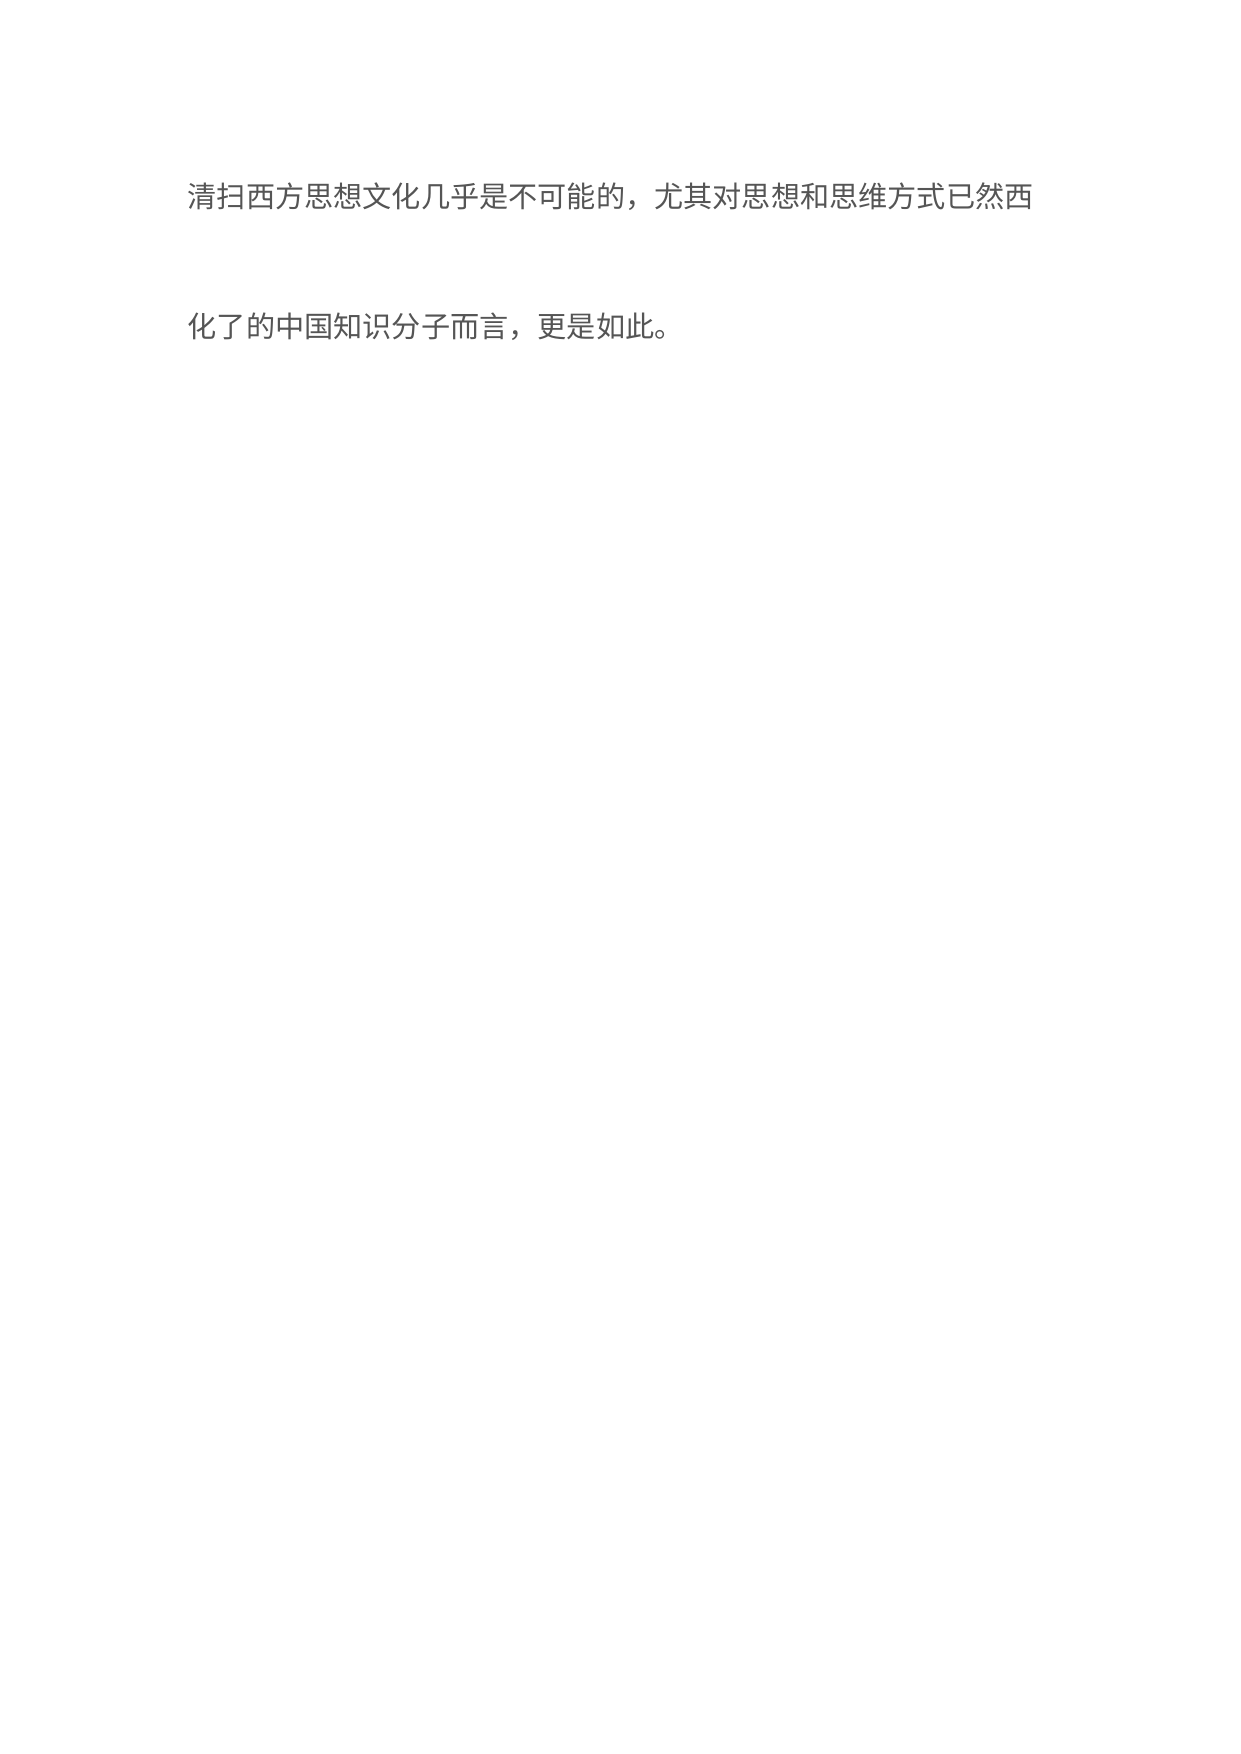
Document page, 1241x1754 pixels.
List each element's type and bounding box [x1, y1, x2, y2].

text [187, 162, 1053, 357]
